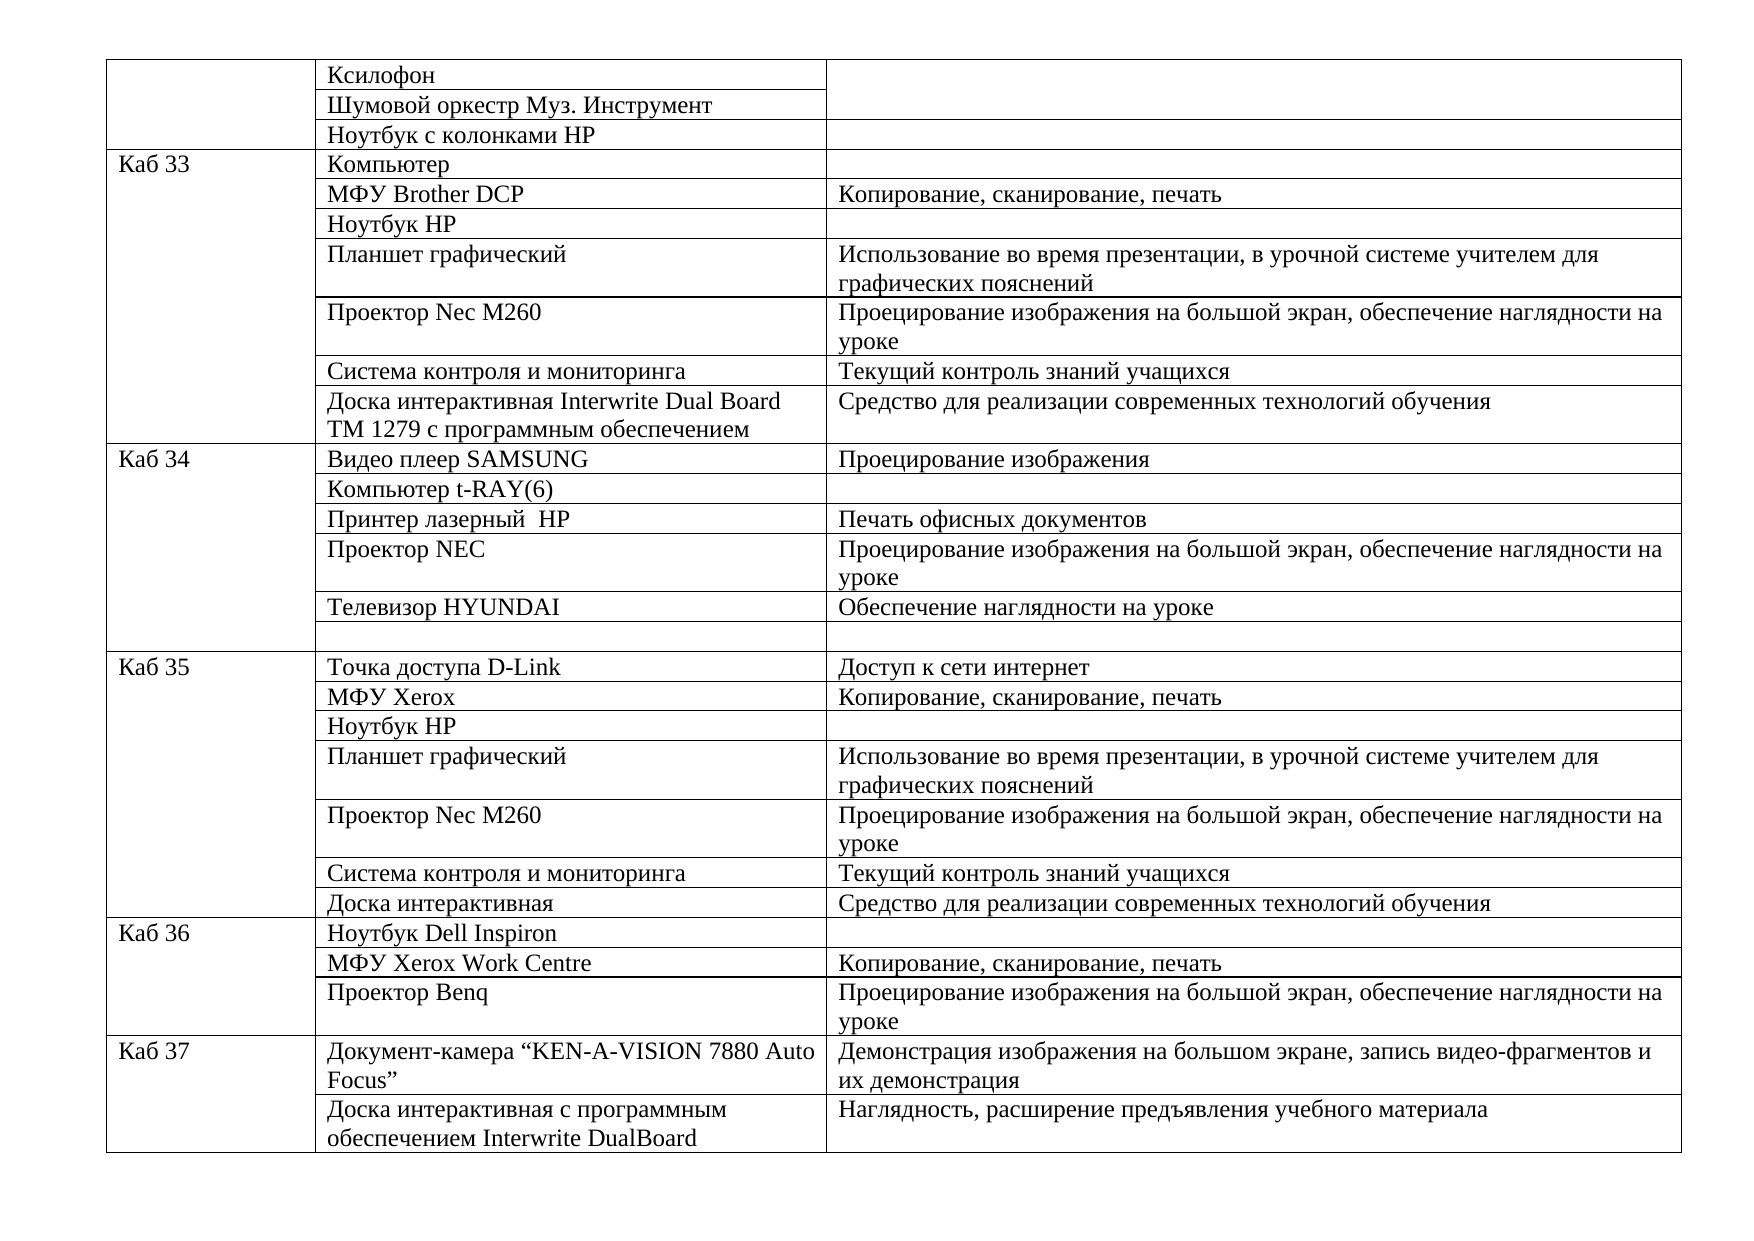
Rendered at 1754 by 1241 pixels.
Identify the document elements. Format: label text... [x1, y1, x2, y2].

table_cell Ксилофон [316, 60, 826, 89]
table_cell Ноутбук HP [316, 711, 826, 740]
table_cell Копирование, сканирование, печать [827, 179, 1681, 208]
table_cell Видео плеер SAMSUNG [316, 444, 826, 473]
table_cell [827, 622, 1681, 651]
table_cell Копирование, сканирование, печать [827, 948, 1681, 976]
table_cell Текущий контроль знаний учащихся [827, 858, 1681, 887]
table_cell Проецирование изображения на большой экран, обеспечение наглядности на уроке [827, 800, 1681, 857]
table_cell Проецирование изображения на большой экран, обеспечение наглядности на уроке [827, 978, 1681, 1035]
table_cell Демонстрация изображения на большом экране, запись видео-фрагментов и их демонстрация [827, 1036, 1681, 1093]
table_cell МФУ Xerox Work Centre [316, 948, 826, 976]
table_cell [827, 209, 1681, 238]
table_cell [316, 622, 826, 651]
table_cell Проектор Nec M260 [316, 298, 826, 355]
table_cell Проецирование изображения на большой экран, обеспечение наглядности на уроке [827, 534, 1681, 591]
table_cell Документ-камера “KEN-A-VISION 7880 Auto Focus” [316, 1036, 826, 1093]
table_cell Доска интерактивная с программным обеспечением Interwrite DualBoard [316, 1095, 826, 1152]
table_cell Проектор NEC [316, 534, 826, 591]
table_cell Ноутбук с колонками HP [316, 120, 826, 148]
table_cell Использование во время презентации, в урочной системе учителем для графических пояснений [827, 239, 1681, 296]
table_cell Планшет графический [316, 239, 826, 296]
table_cell Компьютер [316, 150, 826, 178]
table_cell Средство для реализации современных технологий обучения [827, 888, 1681, 917]
table_cell Наглядность, расширение предъявления учебного материала [827, 1095, 1681, 1152]
table_cell Каб 36 [107, 918, 315, 1035]
table_cell Проецирование изображения на большой экран, обеспечение наглядности на уроке [827, 298, 1681, 355]
table_cell Копирование, сканирование, печать [827, 682, 1681, 710]
table_cell МФУ Brother DCP [316, 179, 826, 208]
table_cell Принтер лазерный HP [316, 504, 826, 533]
table_cell [827, 918, 1681, 947]
table_cell [827, 711, 1681, 740]
table_cell Использование во время презентации, в урочной системе учителем для графических пояснений [827, 741, 1681, 799]
table_cell Шумовой оркестр Муз. Инструмент [316, 90, 826, 119]
table_cell Доступ к сети интернет [827, 652, 1681, 681]
table_cell Проектор Nec M260 [316, 800, 826, 857]
table_cell Каб 37 [107, 1036, 315, 1152]
table_cell Телевизор HYUNDAI [316, 592, 826, 621]
table_cell [827, 474, 1681, 503]
table_cell Средство для реализации современных технологий обучения [827, 386, 1681, 443]
table_cell Точка доступа D-Link [316, 652, 826, 681]
table_cell Планшет графический [316, 741, 826, 799]
table_cell Доска интерактивная Interwrite Dual Board TM 1279 с программным обеспечением [316, 386, 826, 443]
table_cell Система контроля и мониторинга [316, 356, 826, 385]
table_cell Каб 34 [107, 444, 315, 651]
table_cell Проектор Benq [316, 978, 826, 1035]
table_cell Компьютер t-RAY(6) [316, 474, 826, 503]
table_cell Текущий контроль знаний учащихся [827, 356, 1681, 385]
table_cell Ноутбук HP [316, 209, 826, 238]
table_cell Каб 35 [107, 652, 315, 917]
table_cell Печать офисных документов [827, 504, 1681, 533]
table_cell [827, 120, 1681, 148]
table_cell МФУ Xerox [316, 682, 826, 710]
table_cell Каб 33 [107, 150, 315, 443]
table_cell Ноутбук Dell Inspiron [316, 918, 826, 947]
table_cell Доска интерактивная [316, 888, 826, 917]
table_cell Обеспечение наглядности на уроке [827, 592, 1681, 621]
table_cell Система контроля и мониторинга [316, 858, 826, 887]
table_cell Проецирование изображения [827, 444, 1681, 473]
table_cell [827, 150, 1681, 178]
